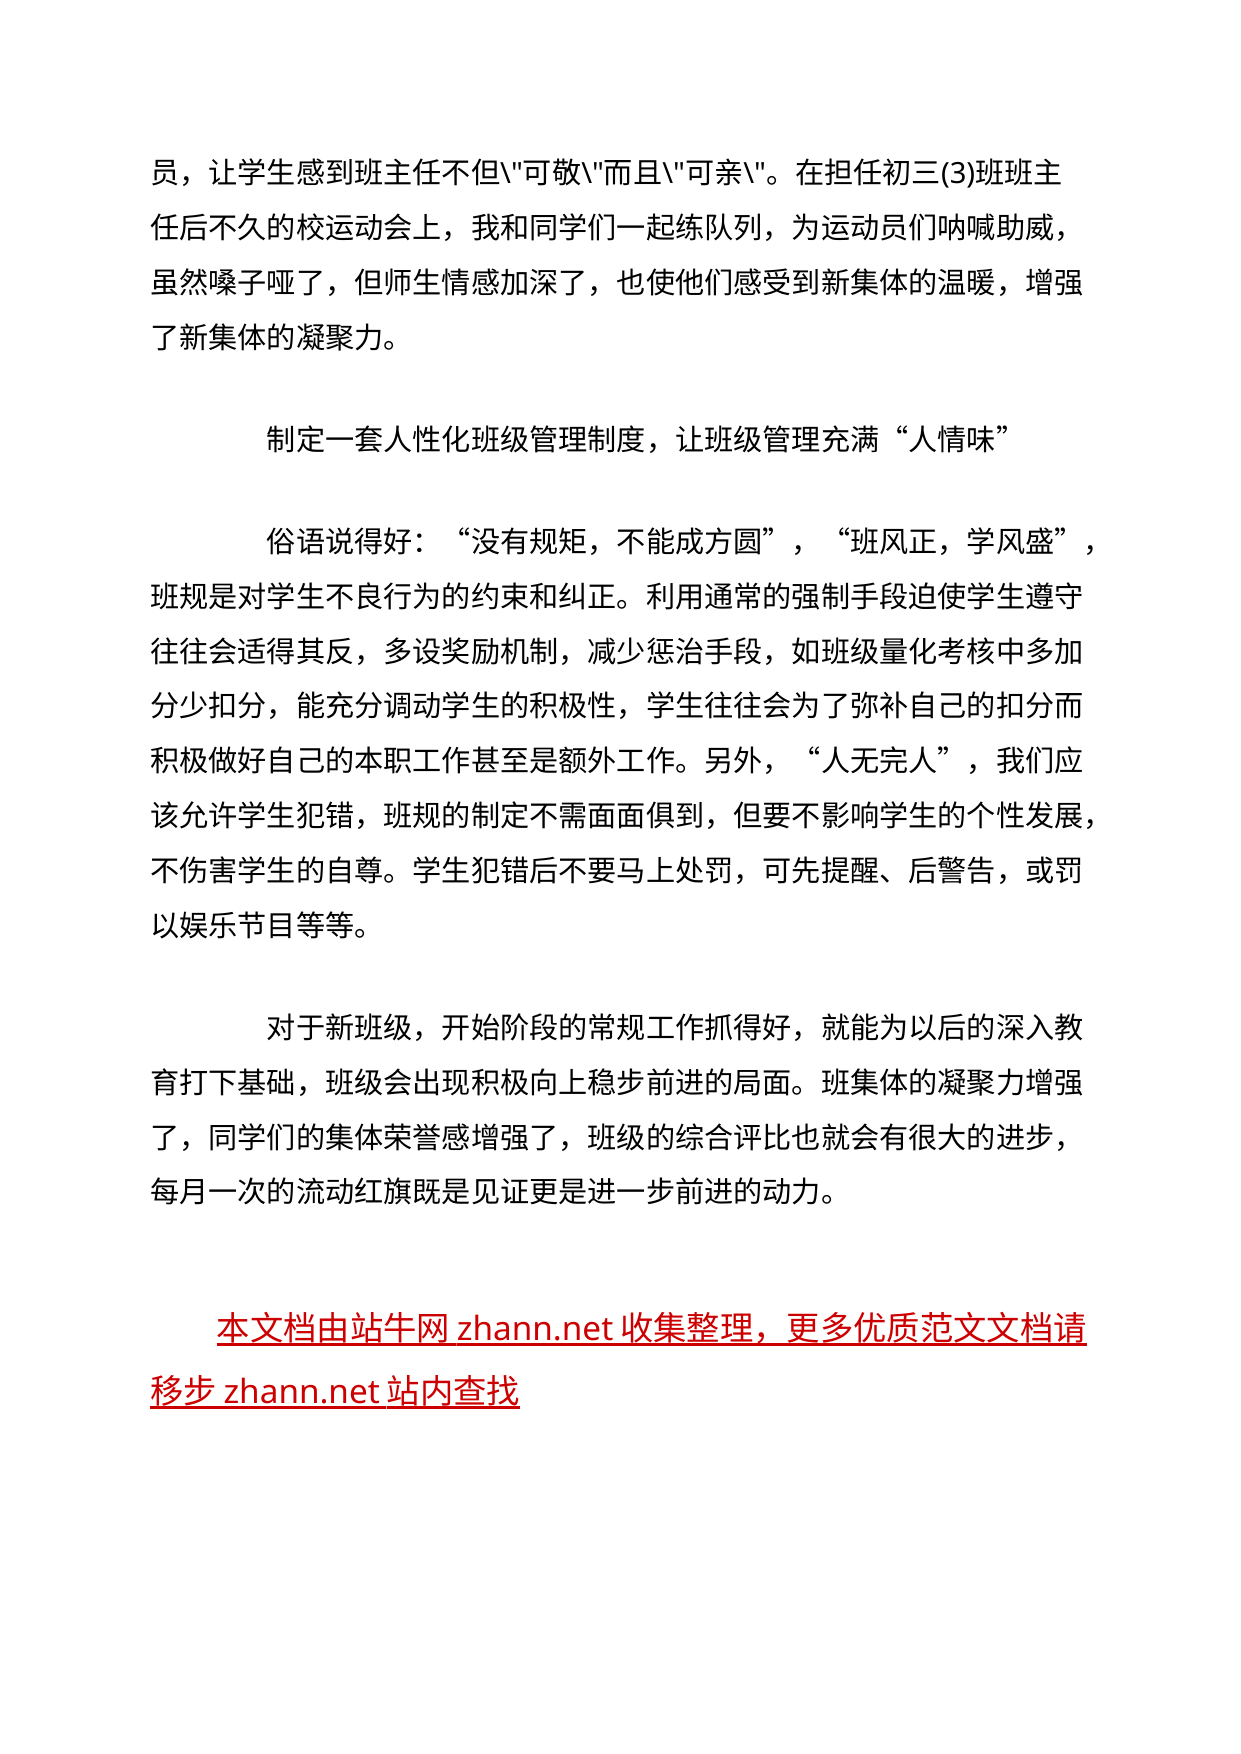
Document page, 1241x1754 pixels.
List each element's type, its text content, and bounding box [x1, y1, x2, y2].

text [150, 150, 1090, 357]
text 制定一套人性化班级管理制度，让班级管理充满“人情味” [150, 417, 1090, 459]
text 本文档由站牛网zhann.net收集整理，更多优质范文文档请移步zhann.net站内查找 [150, 1302, 1090, 1413]
text 俗语说得好：“没有规矩，不能成方圆”，“班风正，学风盛”，班规是对学生不良行为的约束和纠正。利用通常的强制手段迫使学生遵守往往会适得其反，多设奖励机制，减少惩治手段，如班级量化考核中多加分少扣分，能充分调动学生的积极性，学生往往会为了弥补自己的扣分而积极做好自己的本职工作甚至是额外工作。另外，“人无完人”，我们应该允许学生犯错，班规的制定不需面面俱到，但要不影响学生的个性发展，不伤害学生的自尊。学生犯错后不要马上处罚，可先提醒、后警告，或罚以娱乐节目等等。 [150, 518, 1090, 945]
text 对于新班级，开始阶段的常规工作抓得好，就能为以后的深入教育打下基础，班级会出现积极向上稳步前进的局面。班集体的凝聚力增强了，同学们的集体荣誉感增强了，班级的综合评比也就会有很大的进步，每月一次的流动红旗既是见证更是进一步前进的动力。 [150, 1004, 1090, 1211]
